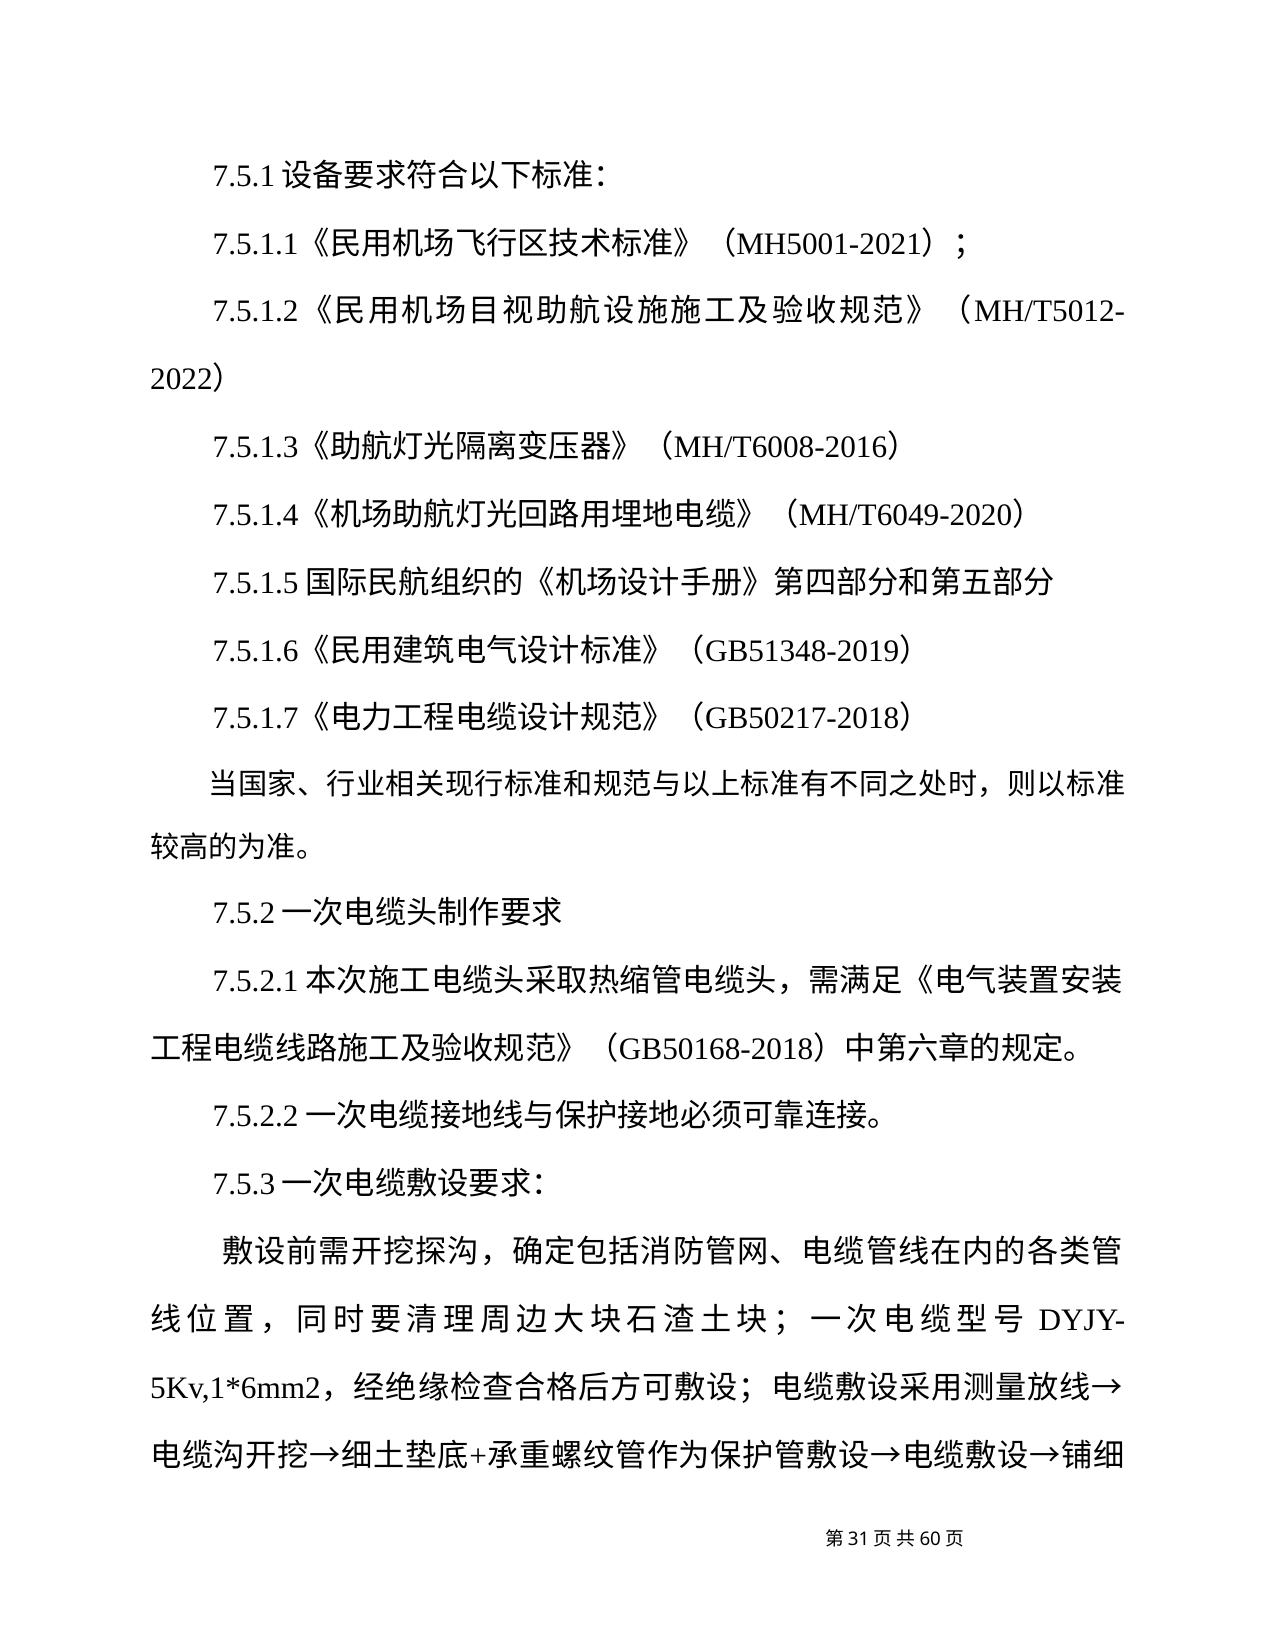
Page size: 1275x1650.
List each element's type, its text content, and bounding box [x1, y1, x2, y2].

text 7.5.1.4《机场助航灯光回路用埋地电缆》（MH/T6049-2020） [150, 489, 1125, 534]
text 当国家、行业相关现行标准和规范与以上标准有不同之处时，则以标准较高的为准。 [150, 760, 1125, 866]
text 7.5.1.6《民用建筑电气设计标准》（GB51348-2019） [150, 625, 1125, 670]
text 7.5.1.2《民用机场目视助航设施施工及验收规范》（MH/T5012-2022） [150, 286, 1125, 399]
text 7.5.2.2一次电缆接地线与保护接地必须可靠连接。 [150, 1091, 1125, 1136]
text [150, 1226, 1125, 1475]
text 7.5.1.7《电力工程电缆设计规范》（GB50217-2018） [150, 692, 1125, 738]
text 7.5.2一次电缆头制作要求 [150, 887, 1125, 932]
text 7.5.1设备要求符合以下标准： [150, 150, 1125, 195]
text 7.5.1.5国际民航组织的《机场设计手册》第四部分和第五部分 [150, 557, 1125, 602]
text 7.5.1.3《助航灯光隔离变压器》（MH/T6008-2016） [150, 421, 1125, 466]
text 7.5.1.1《民用机场飞行区技术标准》（MH5001-2021）； [150, 218, 1125, 263]
text 7.5.2.1本次施工电缆头采取热缩管电缆头，需满足《电气装置安装工程电缆线路施工及验收规范》（GB50168-2018）中第六章的规定。 [150, 955, 1125, 1068]
text 7.5.3一次电缆敷设要求： [150, 1158, 1125, 1204]
